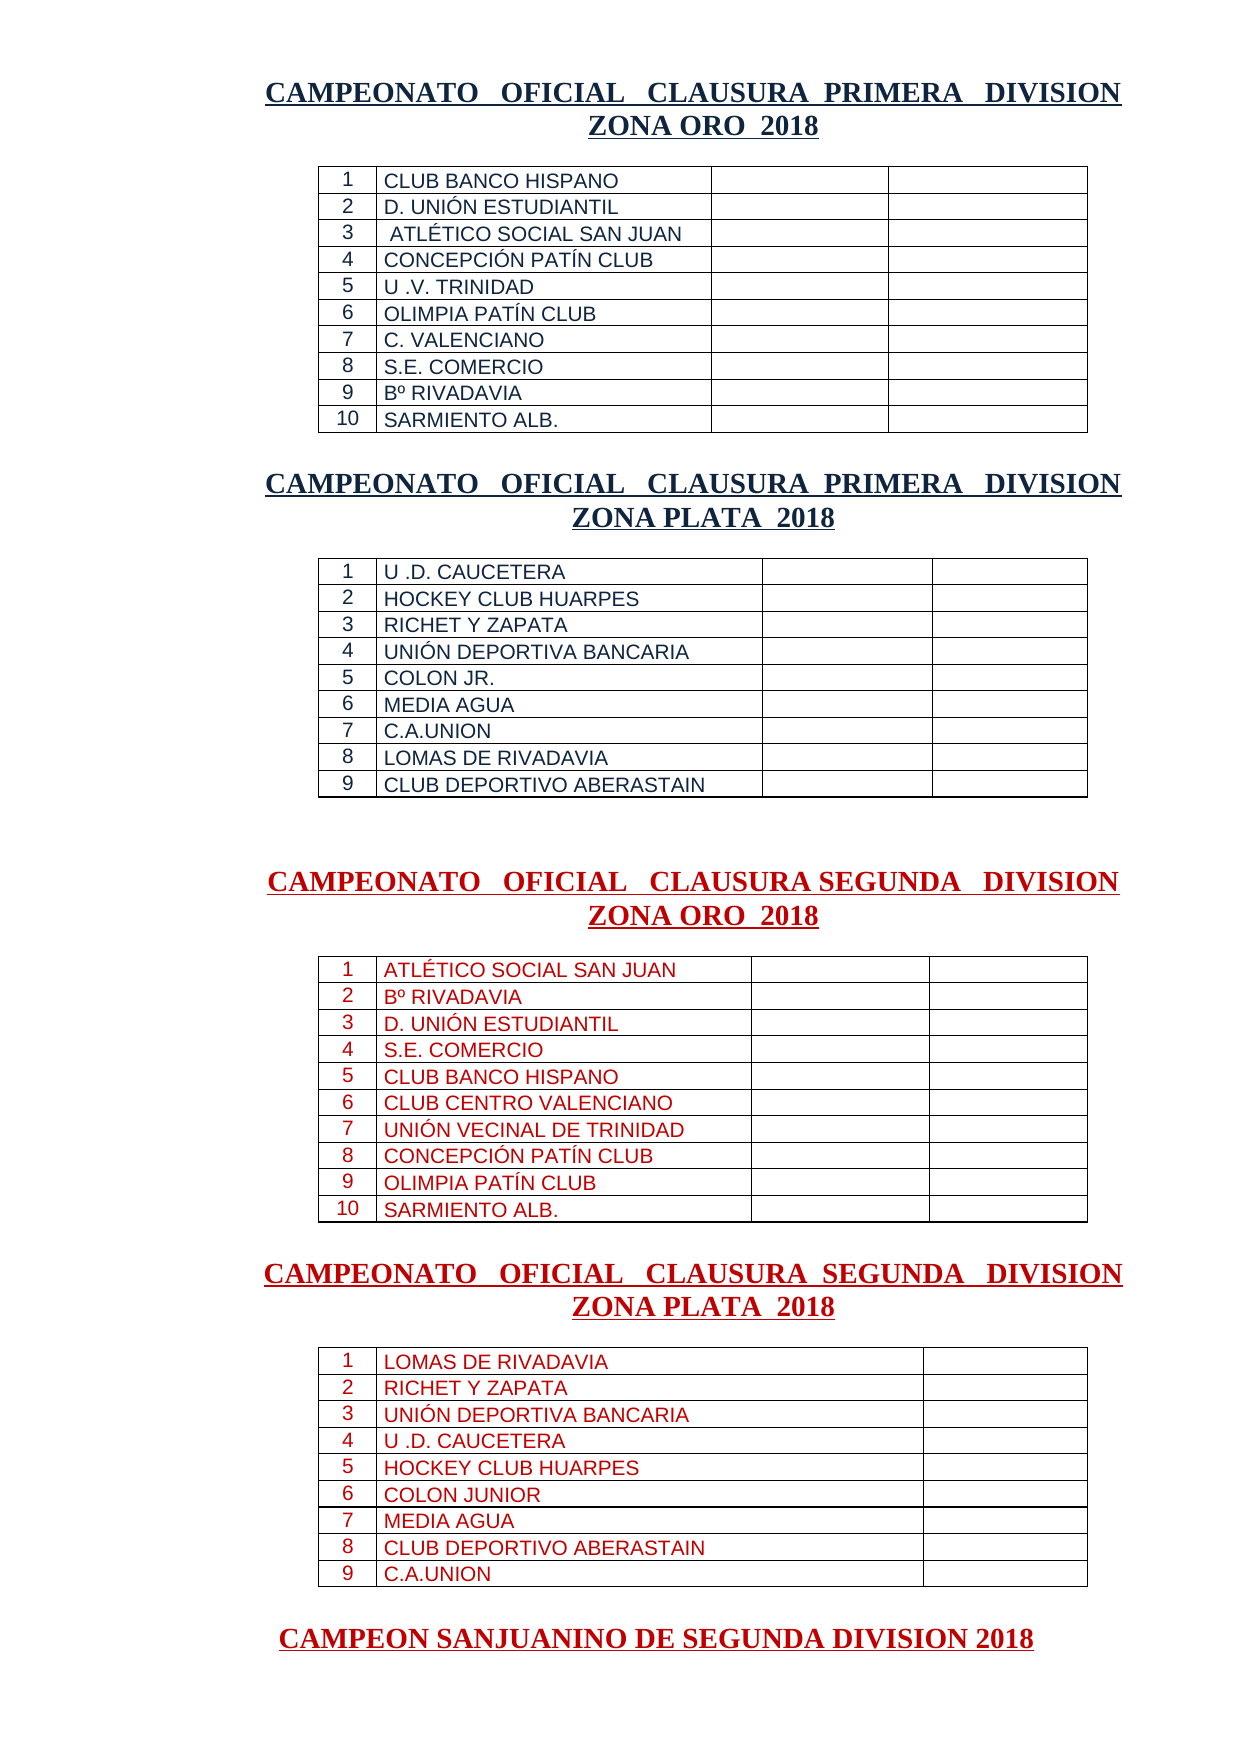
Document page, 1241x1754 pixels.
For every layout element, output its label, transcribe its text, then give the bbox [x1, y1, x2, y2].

table_cell [889, 380, 1087, 405]
table_cell S.E. COMERCIO [377, 353, 711, 378]
table_cell CLUB DEPORTIVO ABERASTAIN [377, 771, 762, 796]
table_cell 9 [319, 1561, 376, 1586]
table_cell UNIÓN VECINAL DE TRINIDAD [377, 1116, 751, 1142]
table_header [763, 559, 932, 584]
table_cell 7 [319, 1508, 376, 1533]
table_cell LOMAS DE RIVADAVIA [377, 744, 762, 770]
table_cell CLUB BANCO HISPANO [377, 1063, 751, 1088]
table_cell [889, 220, 1087, 246]
table_cell [763, 718, 932, 743]
text CAMPEONATO OFICIAL CLAUSURA PRIMERA DIVISION ZONA PLATA 2018 [224, 466, 1162, 533]
table_cell [930, 1010, 1087, 1035]
table_cell UNIÓN DEPORTIVA BANCARIA [377, 1401, 923, 1427]
table_cell [933, 612, 1087, 637]
table_cell CLUB CENTRO VALENCIANO [377, 1090, 751, 1115]
table_cell [933, 585, 1087, 611]
table_cell 10 [319, 406, 376, 432]
table_cell 8 [319, 353, 376, 378]
table_cell 8 [319, 1143, 376, 1168]
table_cell [752, 1090, 929, 1115]
table_cell Bº RIVADAVIA [377, 983, 751, 1009]
table_cell C.A.UNION [377, 1561, 923, 1586]
table_cell D. UNIÓN ESTUDIANTIL [377, 194, 711, 219]
table_cell RICHET Y ZAPATA [377, 612, 762, 637]
table_cell 2 [319, 585, 376, 611]
table_cell SARMIENTO ALB. [377, 406, 711, 432]
table_cell [752, 1169, 929, 1195]
table_cell 7 [319, 1116, 376, 1142]
table_cell [889, 406, 1087, 432]
table_cell [924, 1428, 1087, 1453]
text CAMPEONATO OFICIAL CLAUSURA PRIMERA DIVISION ZONA ORO 2018 [224, 75, 1162, 142]
table_cell CONCEPCIÓN PATÍN CLUB [377, 1143, 751, 1168]
table_cell [752, 983, 929, 1009]
text CAMPEONATO OFICIAL CLAUSURA SEGUNDA DIVISION ZONA PLATA 2018 [224, 1256, 1162, 1323]
table_header [930, 957, 1087, 982]
table_cell [930, 1143, 1087, 1168]
table_cell [930, 1116, 1087, 1142]
table_cell [889, 194, 1087, 219]
table_cell HOCKEY CLUB HUARPES [377, 585, 762, 611]
table_cell [712, 353, 888, 378]
table_cell [712, 326, 888, 352]
table_cell [752, 1063, 929, 1088]
table_cell [889, 353, 1087, 378]
table_cell [924, 1534, 1087, 1559]
table_cell 9 [319, 380, 376, 405]
table_cell [924, 1561, 1087, 1586]
table_cell 7 [319, 718, 376, 743]
table_cell U .D. CAUCETERA [377, 1428, 923, 1453]
table_cell [752, 1010, 929, 1035]
table_cell 2 [319, 1375, 376, 1400]
table_cell 4 [319, 247, 376, 272]
table_cell CONCEPCIÓN PATÍN CLUB [377, 247, 711, 272]
table_cell [763, 585, 932, 611]
table_cell COLON JR. [377, 665, 762, 690]
table_header ATLÉTICO SOCIAL SAN JUAN [377, 957, 751, 982]
table_cell 3 [319, 1401, 376, 1427]
table_cell [763, 665, 932, 690]
table_cell [763, 638, 932, 664]
table_cell COLON JUNIOR [377, 1481, 923, 1506]
table_cell 10 [319, 1196, 376, 1221]
table_cell [933, 665, 1087, 690]
table_cell [889, 326, 1087, 352]
table_cell 6 [319, 1090, 376, 1115]
table_cell [712, 406, 888, 432]
table_cell MEDIA AGUA [377, 1508, 923, 1533]
table_cell 4 [319, 1036, 376, 1062]
text CAMPEON SANJUANINO DE SEGUNDA DIVISION 2018 [150, 1621, 1162, 1654]
table_header 1 [319, 559, 376, 584]
table_cell [712, 300, 888, 325]
table_cell 9 [319, 1169, 376, 1195]
table_cell RICHET Y ZAPATA [377, 1375, 923, 1400]
table_cell [930, 1196, 1087, 1221]
table_cell [763, 612, 932, 637]
table_header [712, 167, 888, 193]
table_header 1 [319, 1348, 376, 1374]
table_cell 2 [319, 983, 376, 1009]
table_cell 5 [319, 273, 376, 299]
table_cell [763, 771, 932, 796]
table_header [933, 559, 1087, 584]
table_header [752, 957, 929, 982]
table_cell 7 [319, 326, 376, 352]
table_cell [930, 1036, 1087, 1062]
table_cell 9 [319, 771, 376, 796]
table_cell [752, 1116, 929, 1142]
table_cell [930, 1169, 1087, 1195]
table_cell 4 [319, 1428, 376, 1453]
table_cell ATLÉTICO SOCIAL SAN JUAN [377, 220, 711, 246]
table_cell [889, 300, 1087, 325]
table_cell 4 [319, 638, 376, 664]
table_cell 5 [319, 1454, 376, 1480]
table_cell 6 [319, 1481, 376, 1506]
table_cell CLUB DEPORTIVO ABERASTAIN [377, 1534, 923, 1559]
text CAMPEONATO OFICIAL CLAUSURA SEGUNDA DIVISION ZONA ORO 2018 [224, 864, 1162, 932]
table_cell 8 [319, 744, 376, 770]
table_cell [933, 691, 1087, 717]
table_cell [712, 380, 888, 405]
table_cell MEDIA AGUA [377, 691, 762, 717]
table_cell 5 [319, 665, 376, 690]
table_cell [763, 744, 932, 770]
table_cell OLIMPIA PATÍN CLUB [377, 1169, 751, 1195]
table_cell [924, 1401, 1087, 1427]
table_cell [752, 1036, 929, 1062]
table_cell UNIÓN DEPORTIVA BANCARIA [377, 638, 762, 664]
table_cell S.E. COMERCIO [377, 1036, 751, 1062]
table_cell [924, 1508, 1087, 1533]
table_cell D. UNIÓN ESTUDIANTIL [377, 1010, 751, 1035]
table_cell [712, 247, 888, 272]
table_cell [930, 1063, 1087, 1088]
table_cell [712, 273, 888, 299]
table_cell 3 [319, 220, 376, 246]
table_cell [752, 1143, 929, 1168]
table_cell [924, 1375, 1087, 1400]
table_cell [712, 194, 888, 219]
table_cell [933, 744, 1087, 770]
table_cell C.A.UNION [377, 718, 762, 743]
table_cell 3 [319, 612, 376, 637]
table_cell C. VALENCIANO [377, 326, 711, 352]
table_cell U .V. TRINIDAD [377, 273, 711, 299]
table_cell [889, 273, 1087, 299]
table_cell 5 [319, 1063, 376, 1088]
table_cell [933, 771, 1087, 796]
table_cell OLIMPIA PATÍN CLUB [377, 300, 711, 325]
table_cell [924, 1454, 1087, 1480]
table_cell [763, 691, 932, 717]
table_cell SARMIENTO ALB. [377, 1196, 751, 1221]
table_cell 8 [319, 1534, 376, 1559]
table_cell [924, 1481, 1087, 1506]
table_header 1 [319, 957, 376, 982]
table_header LOMAS DE RIVADAVIA [377, 1348, 923, 1374]
table_cell [712, 220, 888, 246]
table_header CLUB BANCO HISPANO [377, 167, 711, 193]
table_cell Bº RIVADAVIA [377, 380, 711, 405]
table_cell 6 [319, 300, 376, 325]
table_cell [889, 247, 1087, 272]
table_header [889, 167, 1087, 193]
table_cell 3 [319, 1010, 376, 1035]
table_cell [930, 1090, 1087, 1115]
table_cell [752, 1196, 929, 1221]
table_cell 2 [319, 194, 376, 219]
table_cell [930, 983, 1087, 1009]
table_header 1 [319, 167, 376, 193]
table_header [924, 1348, 1087, 1374]
table_cell 6 [319, 691, 376, 717]
table_cell HOCKEY CLUB HUARPES [377, 1454, 923, 1480]
table_cell [933, 638, 1087, 664]
table_cell [933, 718, 1087, 743]
table_header U .D. CAUCETERA [377, 559, 762, 584]
